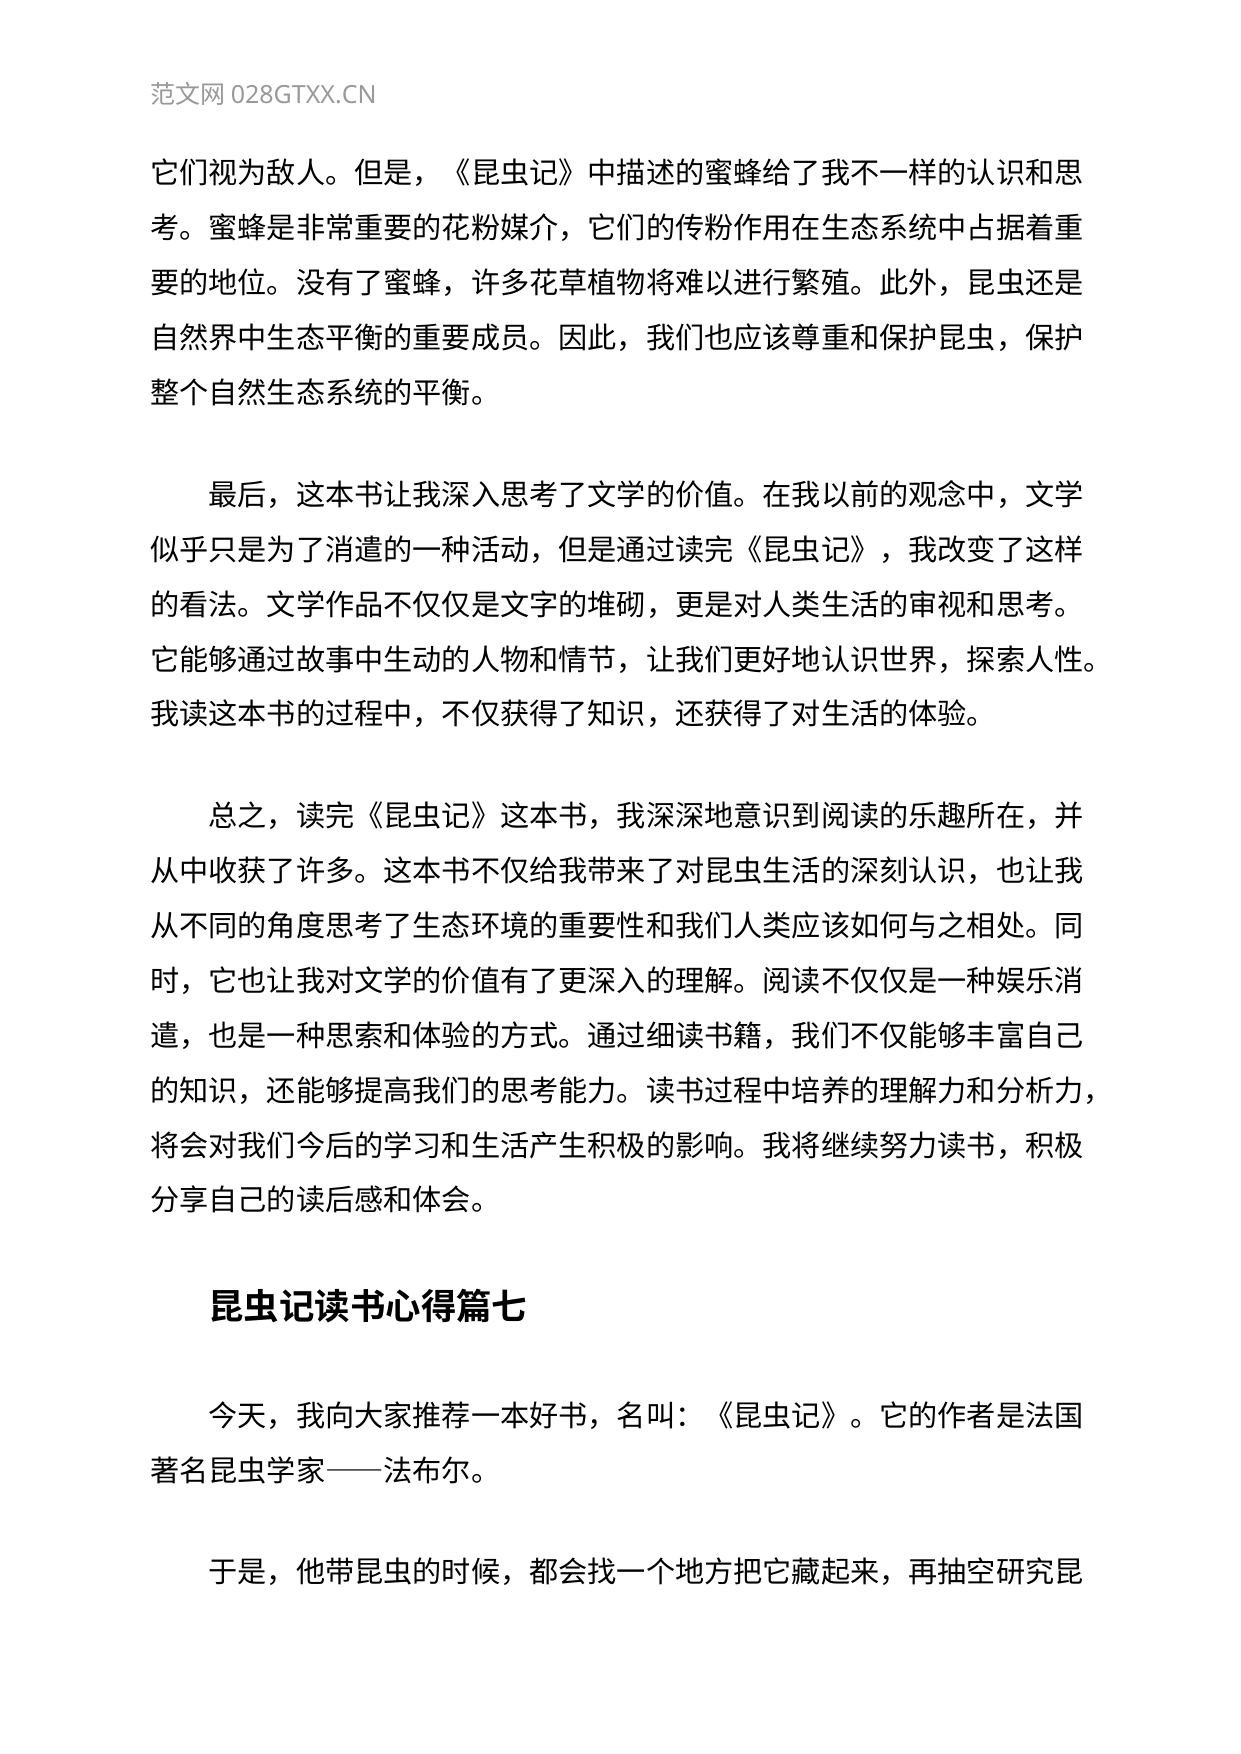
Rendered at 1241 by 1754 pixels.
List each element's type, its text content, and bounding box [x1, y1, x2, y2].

text 最后，这本书让我深入思考了文学的价值。在我以前的观念中，文学似乎只是为了消遣的一种活动，但是通过读完《昆虫记》，我改变了这样的看法。文学作品不仅仅是文字的堆砌，更是对人类生活的审视和思考。它能够通过故事中生动的人物和情节，让我们更好地认识世界，探索人性。我读这本书的过程中，不仅获得了知识，还获得了对生活的体验。 [150, 471, 1090, 733]
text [150, 1549, 1090, 1591]
text 总之，读完《昆虫记》这本书，我深深地意识到阅读的乐趣所在，并从中收获了许多。这本书不仅给我带来了对昆虫生活的深刻认识，也让我从不同的角度思考了生态环境的重要性和我们人类应该如何与之相处。同时，它也让我对文学的价值有了更深入的理解。阅读不仅仅是一种娱乐消遣，也是一种思索和体验的方式。通过细读书籍，我们不仅能够丰富自己的知识，还能够提高我们的思考能力。读书过程中培养的理解力和分析力，将会对我们今后的学习和生活产生积极的影响。我将继续努力读书，积极分享自己的读后感和体会。 [150, 793, 1090, 1219]
text 今天，我向大家推荐一本好书，名叫：《昆虫记》。它的作者是法国著名昆虫学家——法布尔。 [150, 1392, 1090, 1489]
text 昆虫记读书心得篇七 [150, 1279, 1090, 1330]
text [150, 150, 1090, 412]
